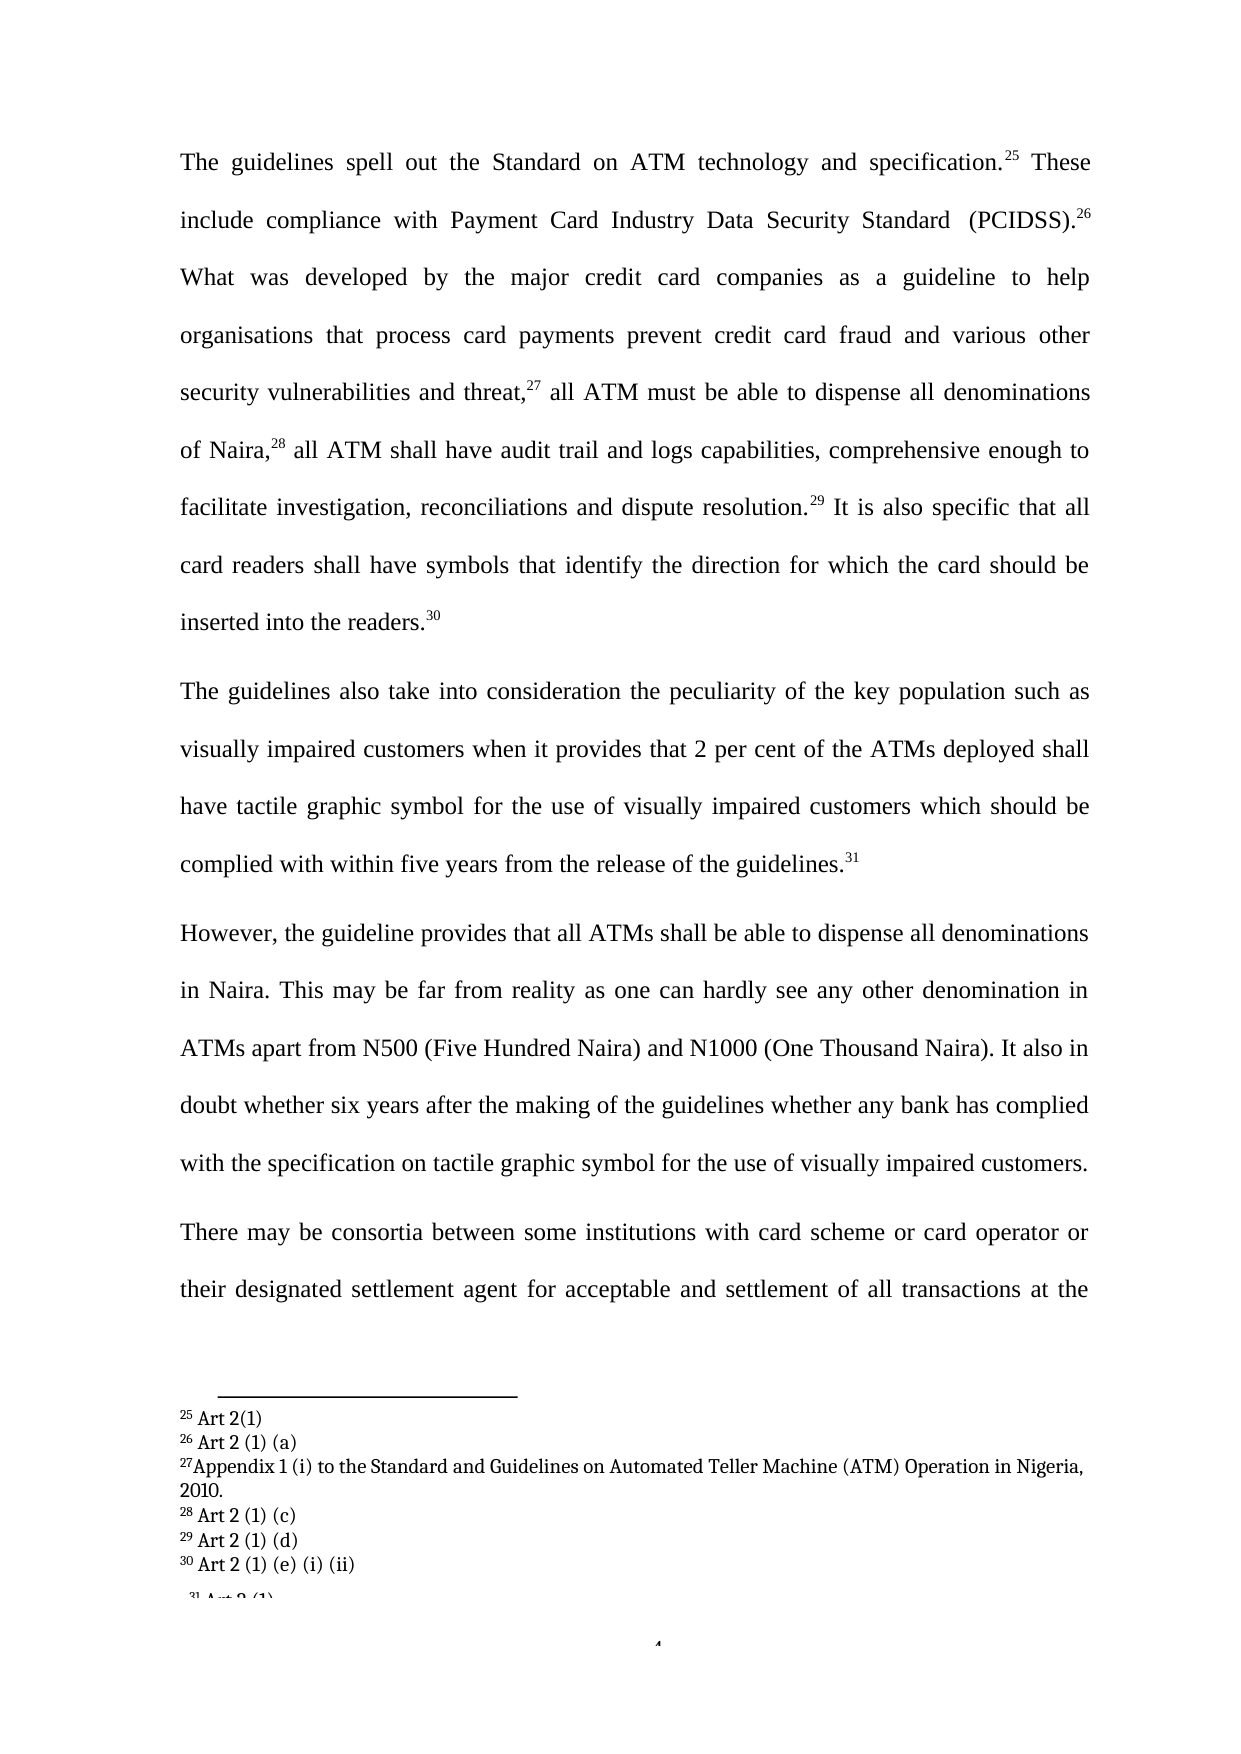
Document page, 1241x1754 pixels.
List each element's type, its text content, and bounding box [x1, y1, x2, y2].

text However, the guideline provides that all ATMs shall be able to dispense all denominations in Naira. This may be far from reality as one can hardly see any other denomination in ATMs apart from N500 (Five Hundred Naira) and N1000 (One Thousand Naira). It also in doubt whether six years after the making of the guidelines whether any bank has complied with the specification on tactile graphic symbol for the use of visually impaired customers. [180, 918, 1090, 1177]
text 26 Art 2 (1) (a) [180, 1431, 1203, 1455]
text The guidelines also take into consideration the peculiarity of the key population such as visually impaired customers when it provides that 2 per cent of the ATMs deployed shall have tactile graphic symbol for the use of visually impaired customers which should be complied with within five years from the release of the guidelines.31 [180, 676, 1091, 878]
text 30 Art 2 (1) (e) (i) (ii) [180, 1552, 1203, 1576]
text 25 Art 2(1) [180, 1407, 1203, 1431]
text 29 Art 2 (1) (d) [180, 1527, 1203, 1552]
text The guidelines spell out the Standard on ATM technology and specification.25 These include compliance with Payment Card Industry Data Security Standard (PCIDSS).26 What was developed by the major credit card companies as a guideline to help organisations that process card payments prevent credit card fraud and various other security vulnerabilities and threat,27 all ATM must be able to dispense all denominations of Naira,28 all ATM shall have audit trail and logs capabilities, comprehensive enough to facilitate investigation, reconciliations and dispute resolution.29 It is also specific that all card readers shall have symbols that identify the direction for which the card should be inserted into the readers.30 [180, 147, 1091, 636]
text 27Appendix 1 (i) to the Standard and Guidelines on Automated Teller Machine (ATM) Operation in Nigeria, 2010. [180, 1455, 1085, 1503]
text There may be consortia between some institutions with card scheme or card operator or their designated settlement agent for acceptable and settlement of all transactions at the [180, 1217, 1090, 1303]
text 28 Art 2 (1) (c) [180, 1503, 1203, 1527]
